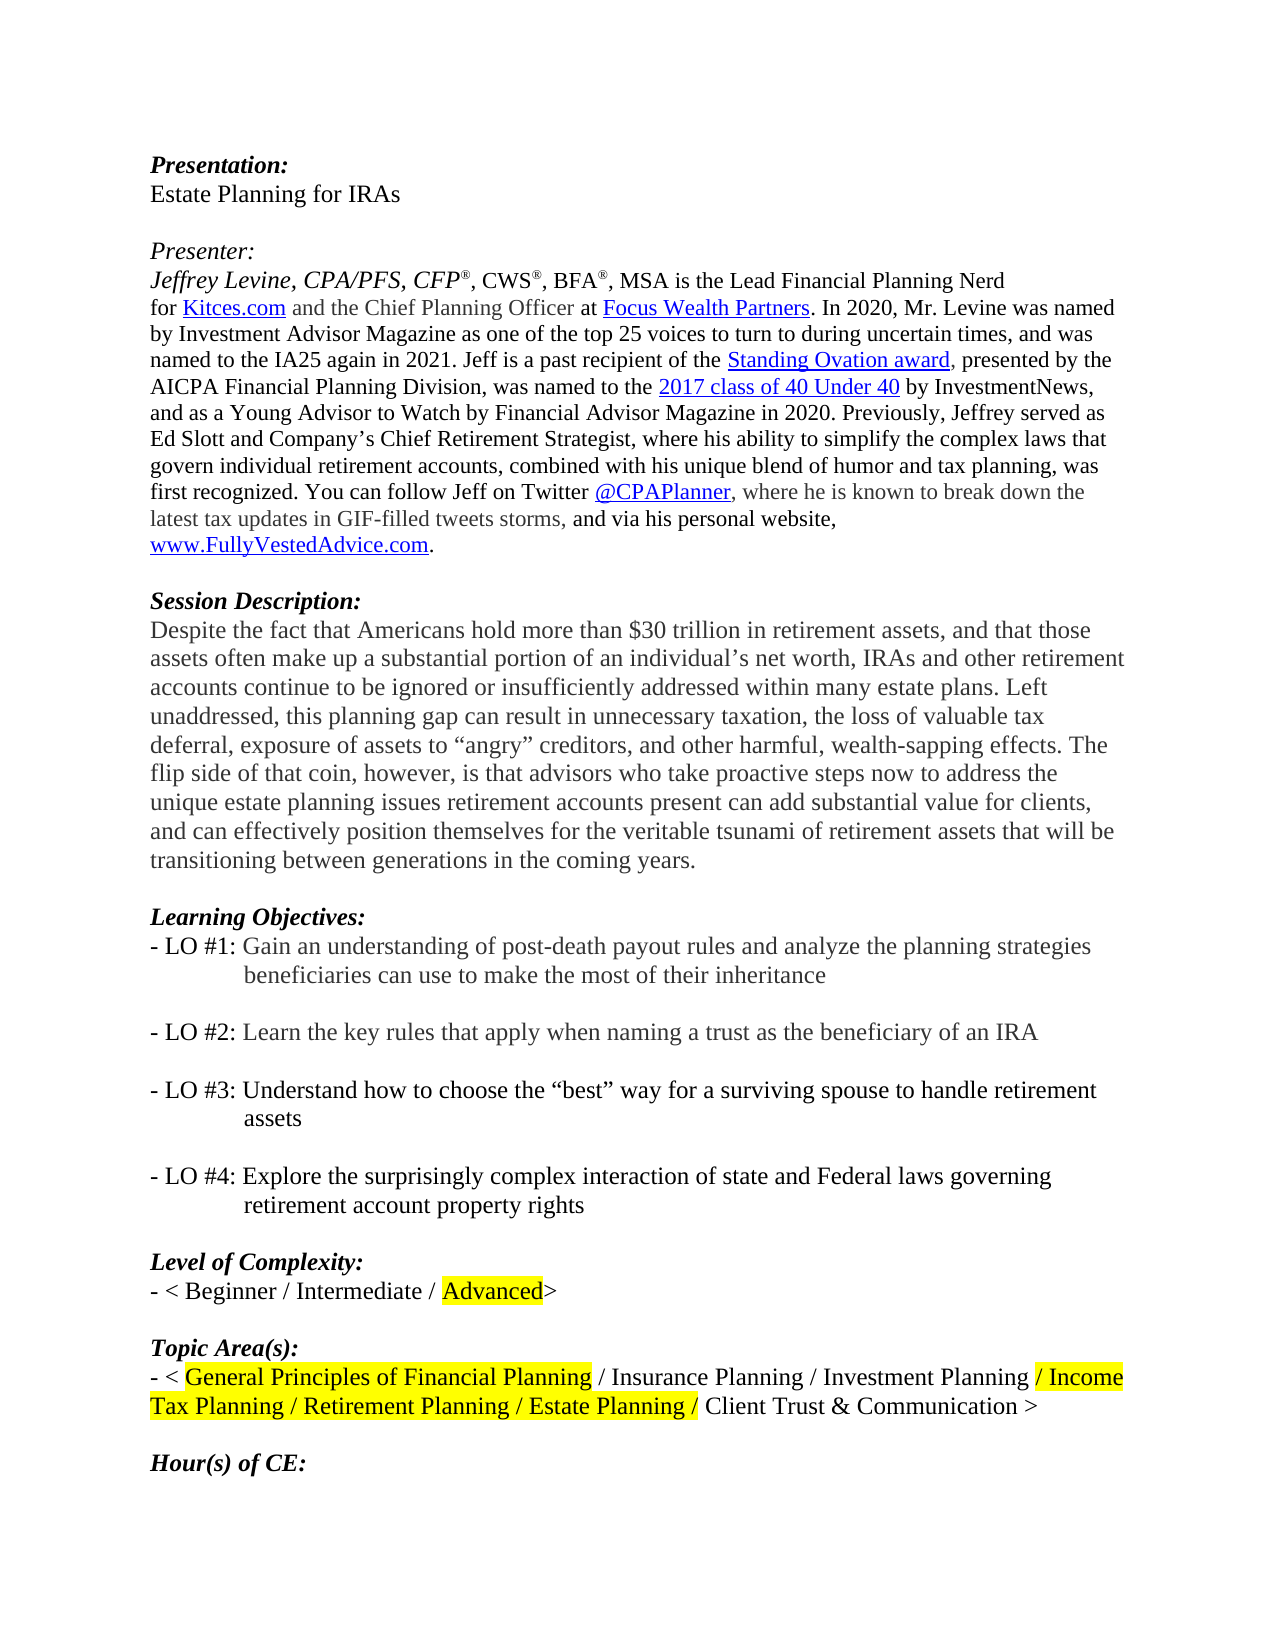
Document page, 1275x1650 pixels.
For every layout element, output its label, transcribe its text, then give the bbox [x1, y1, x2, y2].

text Topic Area(s): [150, 1333, 1125, 1362]
text Presentation: Estate Planning for IRAs [150, 150, 1125, 207]
text Presenter: Jeffrey Levine, CPA/PFS, CFP®, CWS®, BFA®, MSA is the Lead Financial Planning Nerd for Kitces.com and the Chief Planning Officer at Focus Wealth Partners. In 2020, Mr. Levine was named by Investment Advisor Magazine as one of the top 25 voices to turn to during uncertain times, and was named to the IA25 again in 2021. Jeff is a past recipient of the Standing Ovation award, presented by the AICPA Financial Planning Division, was named to the 2017 class of 40 Under 40 by InvestmentNews, and as a Young Advisor to Watch by Financial Advisor Magazine in 2020. Previously, Jeffrey served as Ed Slott and Company’s Chief Retirement Strategist, where his ability to simplify the complex laws that govern individual retirement accounts, combined with his unique blend of humor and tax planning, was first recognized. You can follow Jeff on Twitter @CPAPlanner, where he is known to break down the latest tax updates in GIF-filled tweets storms, and via his personal website, www.FullyVestedAdvice.com. [150, 236, 1125, 557]
text - < Beginner / Intermediate / Advanced> [543, 1276, 1125, 1305]
text - LO #1: Gain an understanding of post-death payout rules and analyze the planning strategies beneficiaries can use to make the most of their inheritance [150, 931, 1125, 988]
text Hour(s) of CE: [150, 1448, 1125, 1477]
text Learning Objectives: [150, 902, 1125, 931]
text Despite the fact that Americans hold more than $30 trillion in retirement assets, and that those assets often make up a substantial portion of an individual’s net worth, IRAs and other retirement accounts continue to be ignored or insufficiently addressed within many estate plans. Left unaddressed, this planning gap can result in unnecessary taxation, the loss of valuable tax deferral, exposure of assets to “angry” creditors, and other harmful, wealth-sapping effects. The flip side of that coin, however, is that advisors who take proactive steps now to address the unique estate planning issues retirement accounts present can add substantial value for clients, and can effectively position themselves for the veritable tsunami of retirement assets that will be transitioning between generations in the coming years. [150, 615, 1125, 873]
text - LO #2: Learn the key rules that apply when naming a trust as the beneficiary of an IRA [150, 1017, 1125, 1046]
text - < Beginner / Intermediate / Advanced> [150, 1276, 442, 1305]
text - < General Principles of Financial Planning / Insurance Planning / Investment Planning / Income Tax Planning / Retirement Planning / Estate Planning / Client Trust & Communication > [592, 1362, 1125, 1420]
text Session Description: [150, 586, 1125, 615]
text - LO #4: Explore the surprisingly complex interaction of state and Federal laws governing retirement account property rights [150, 1161, 1125, 1218]
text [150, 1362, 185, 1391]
text - LO #3: Understand how to choose the “best” way for a surviving spouse to handle retirement assets [150, 1075, 1125, 1132]
text Level of Complexity: [150, 1247, 1125, 1276]
